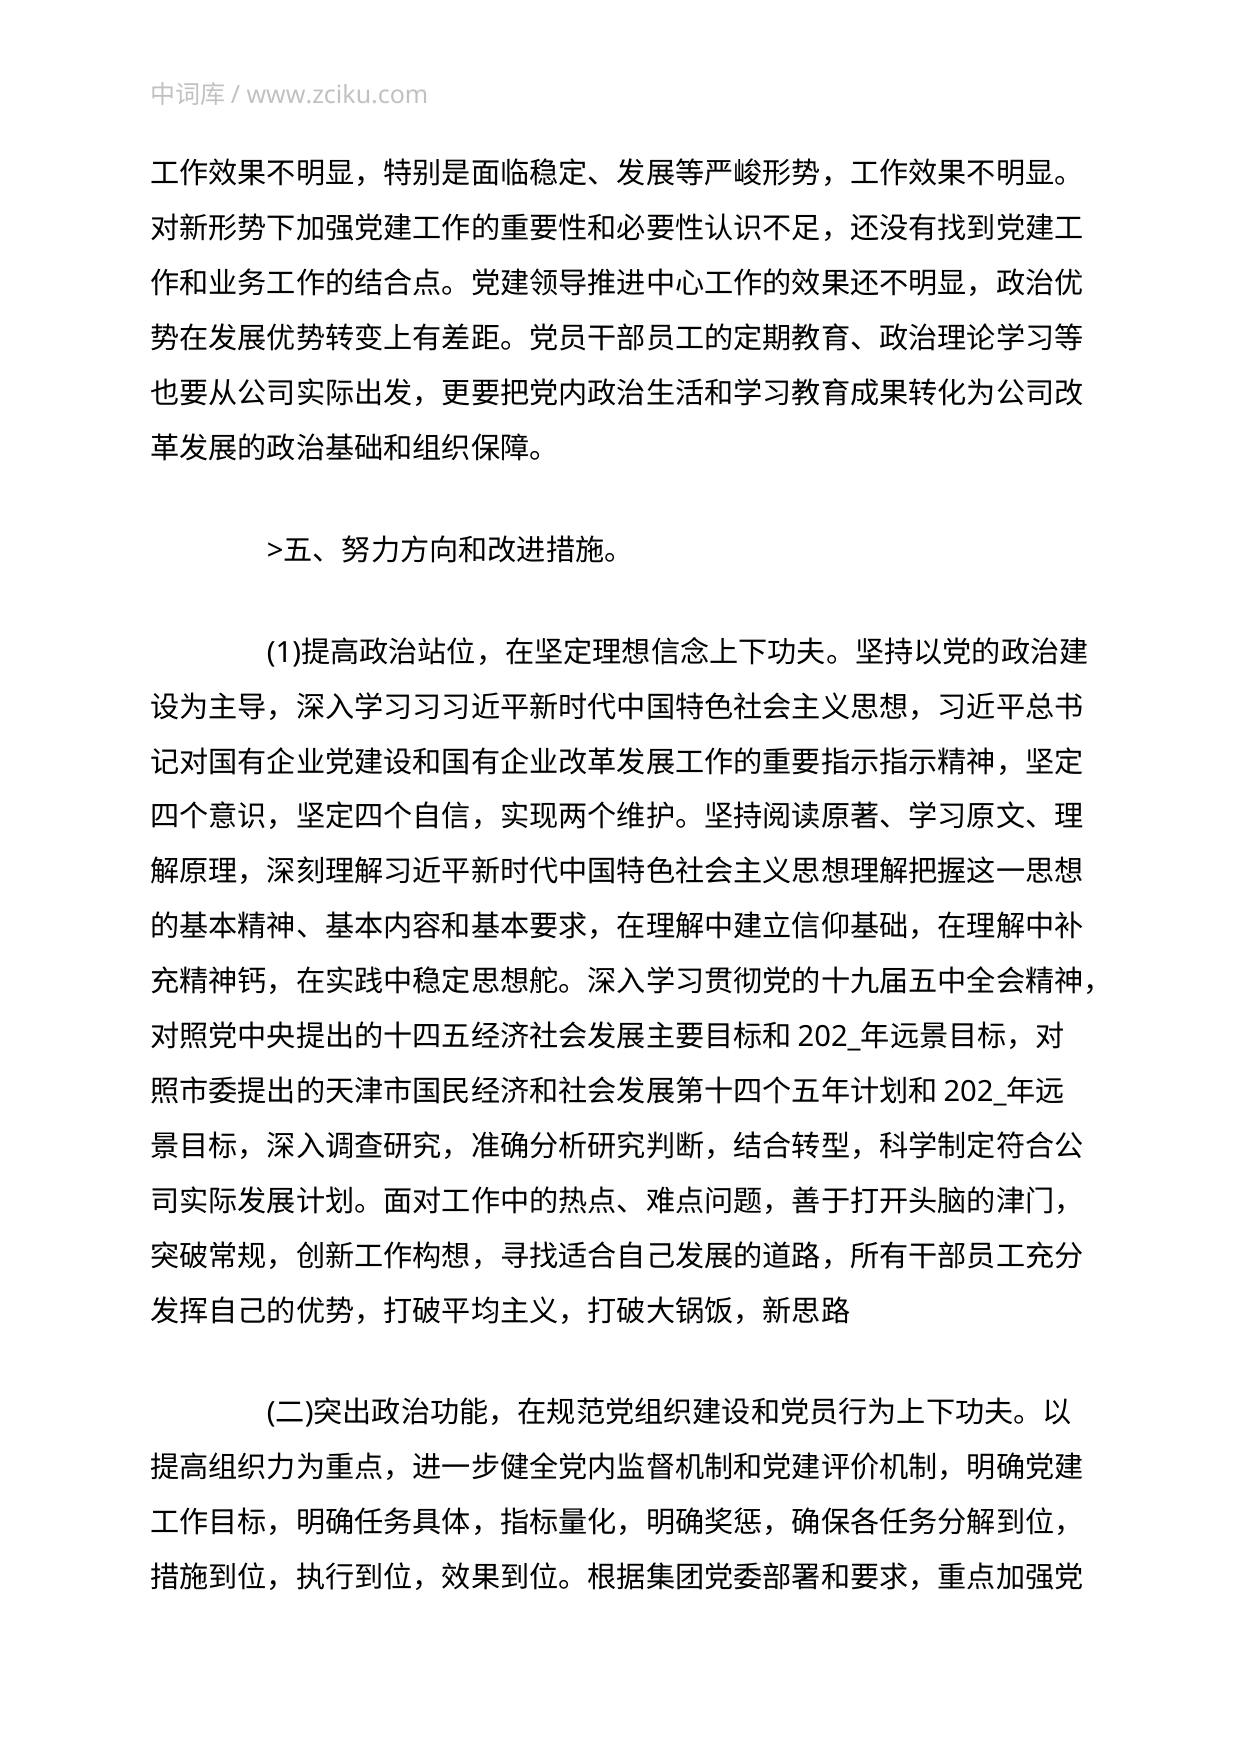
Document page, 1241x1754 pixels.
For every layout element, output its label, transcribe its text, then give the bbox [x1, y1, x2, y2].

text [150, 1389, 1090, 1596]
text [150, 150, 1090, 467]
text >五、努力方向和改进措施。 [150, 526, 1090, 569]
text (1)提高政治站位，在坚定理想信念上下功夫。坚持以党的政治建设为主导，深入学习习习近平新时代中国特色社会主义思想，习近平总书记对国有企业党建设和国有企业改革发展工作的重要指示指示精神，坚定四个意识，坚定四个自信，实现两个维护。坚持阅读原著、学习原文、理解原理，深刻理解习近平新时代中国特色社会主义思想理解把握这一思想的基本精神、基本内容和基本要求，在理解中建立信仰基础，在理解中补充精神钙，在实践中稳定思想舵。深入学习贯彻党的十九届五中全会精神，对照党中央提出的十四五经济社会发展主要目标和202_年远景目标，对照市委提出的天津市国民经济和社会发展第十四个五年计划和202_年远景目标，深入调查研究，准确分析研究判断，结合转型，科学制定符合公司实际发展计划。面对工作中的热点、难点问题，善于打开头脑的津门，突破常规，创新工作构想，寻找适合自己发展的道路，所有干部员工充分发挥自己的优势，打破平均主义，打破大锅饭，新思路 [150, 628, 1090, 1329]
